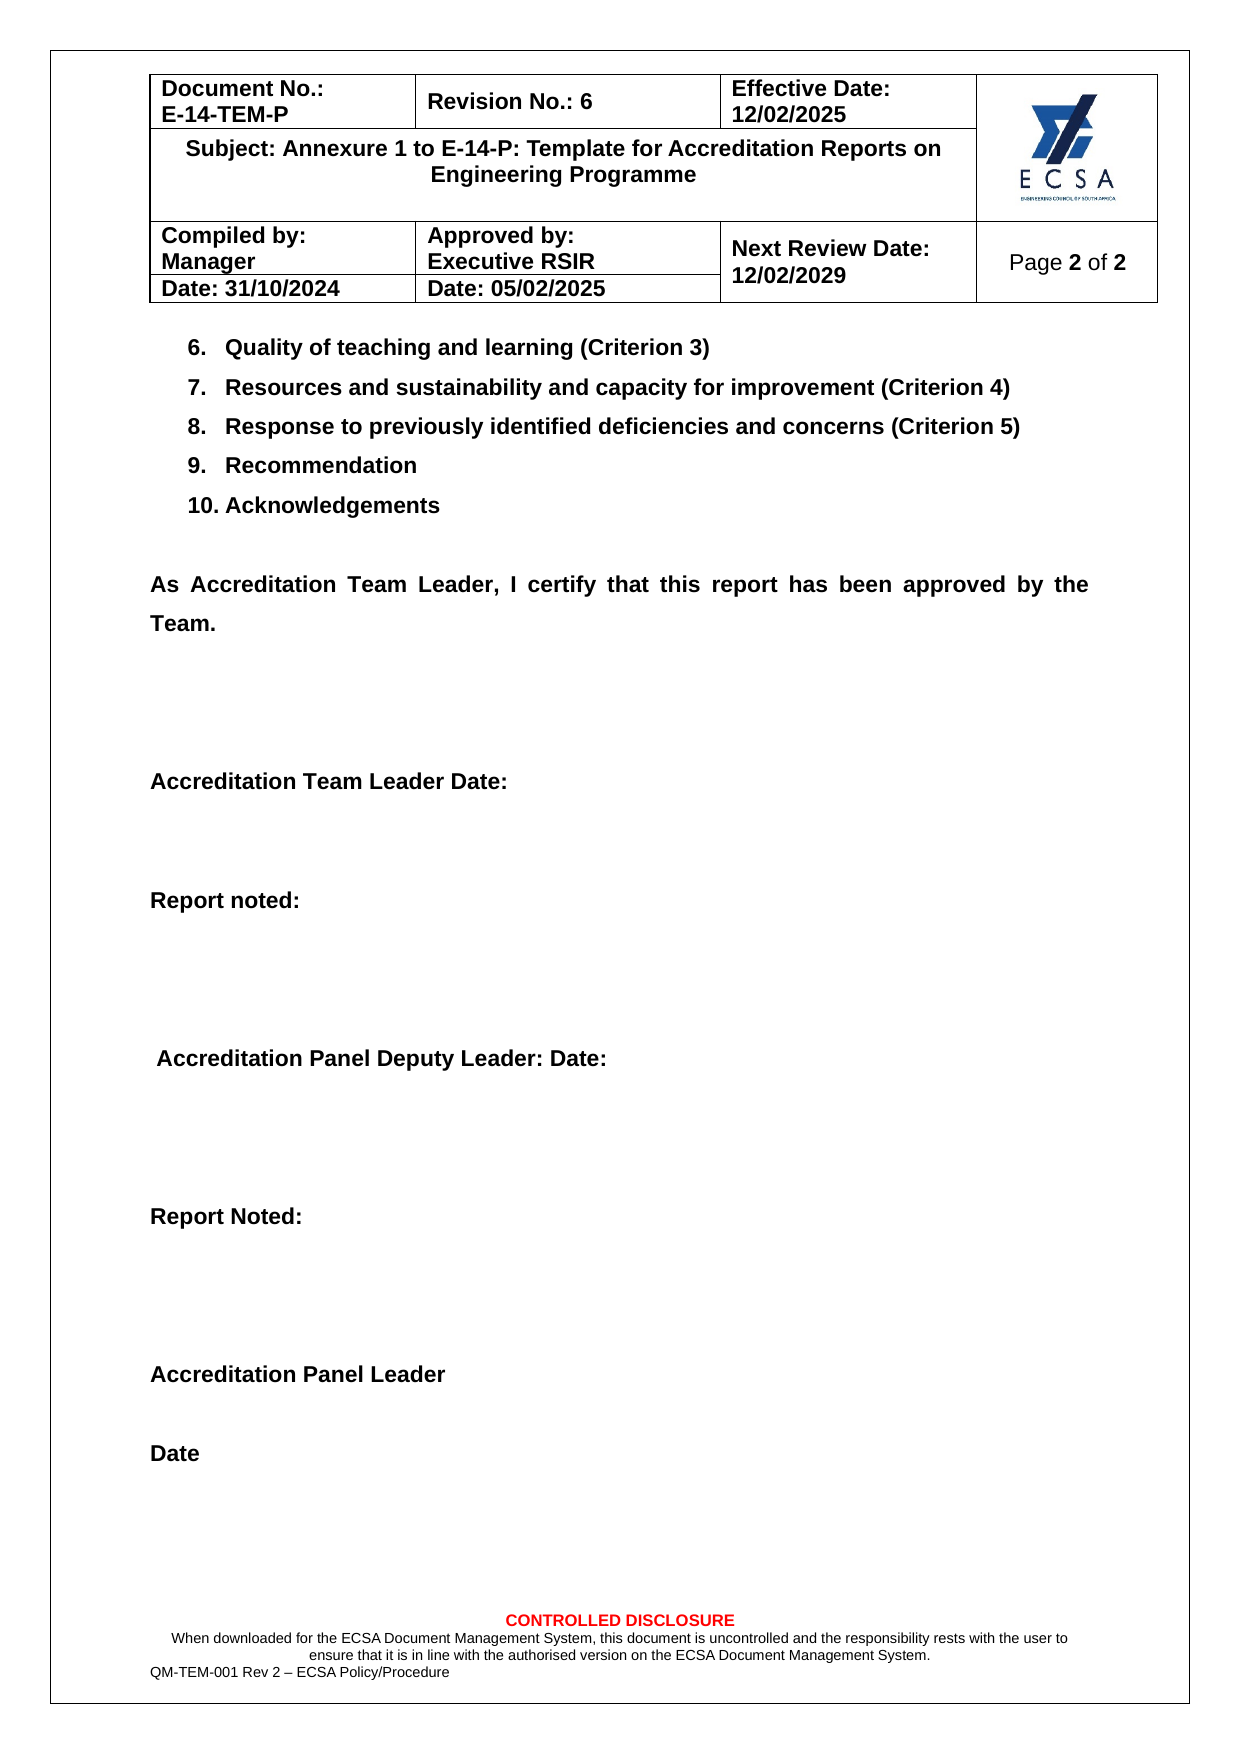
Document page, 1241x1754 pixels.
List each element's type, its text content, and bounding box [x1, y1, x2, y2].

list Quality of teaching and learning (Criterion 3) [187, 334, 1090, 360]
text Report Noted: [150, 1203, 1090, 1229]
text Accreditation Panel Leader [150, 1361, 1090, 1387]
list Response to previously identified deficiencies and concerns (Criterion 5) [187, 413, 1090, 439]
text Accreditation Panel Deputy Leader: Date: [150, 1045, 1090, 1071]
text As Accreditation Team Leader, I certify that this report has been approved by the Team. [150, 571, 1090, 637]
list Recommendation [187, 452, 1090, 479]
text Accreditation Team Leader Date: [150, 768, 1090, 795]
list Acknowledgements [187, 492, 1090, 518]
text Report noted: [150, 887, 1090, 913]
text Date [150, 1439, 1090, 1466]
list Resources and sustainability and capacity for improvement (Criterion 4) [187, 373, 1090, 400]
picture [988, 88, 1143, 207]
